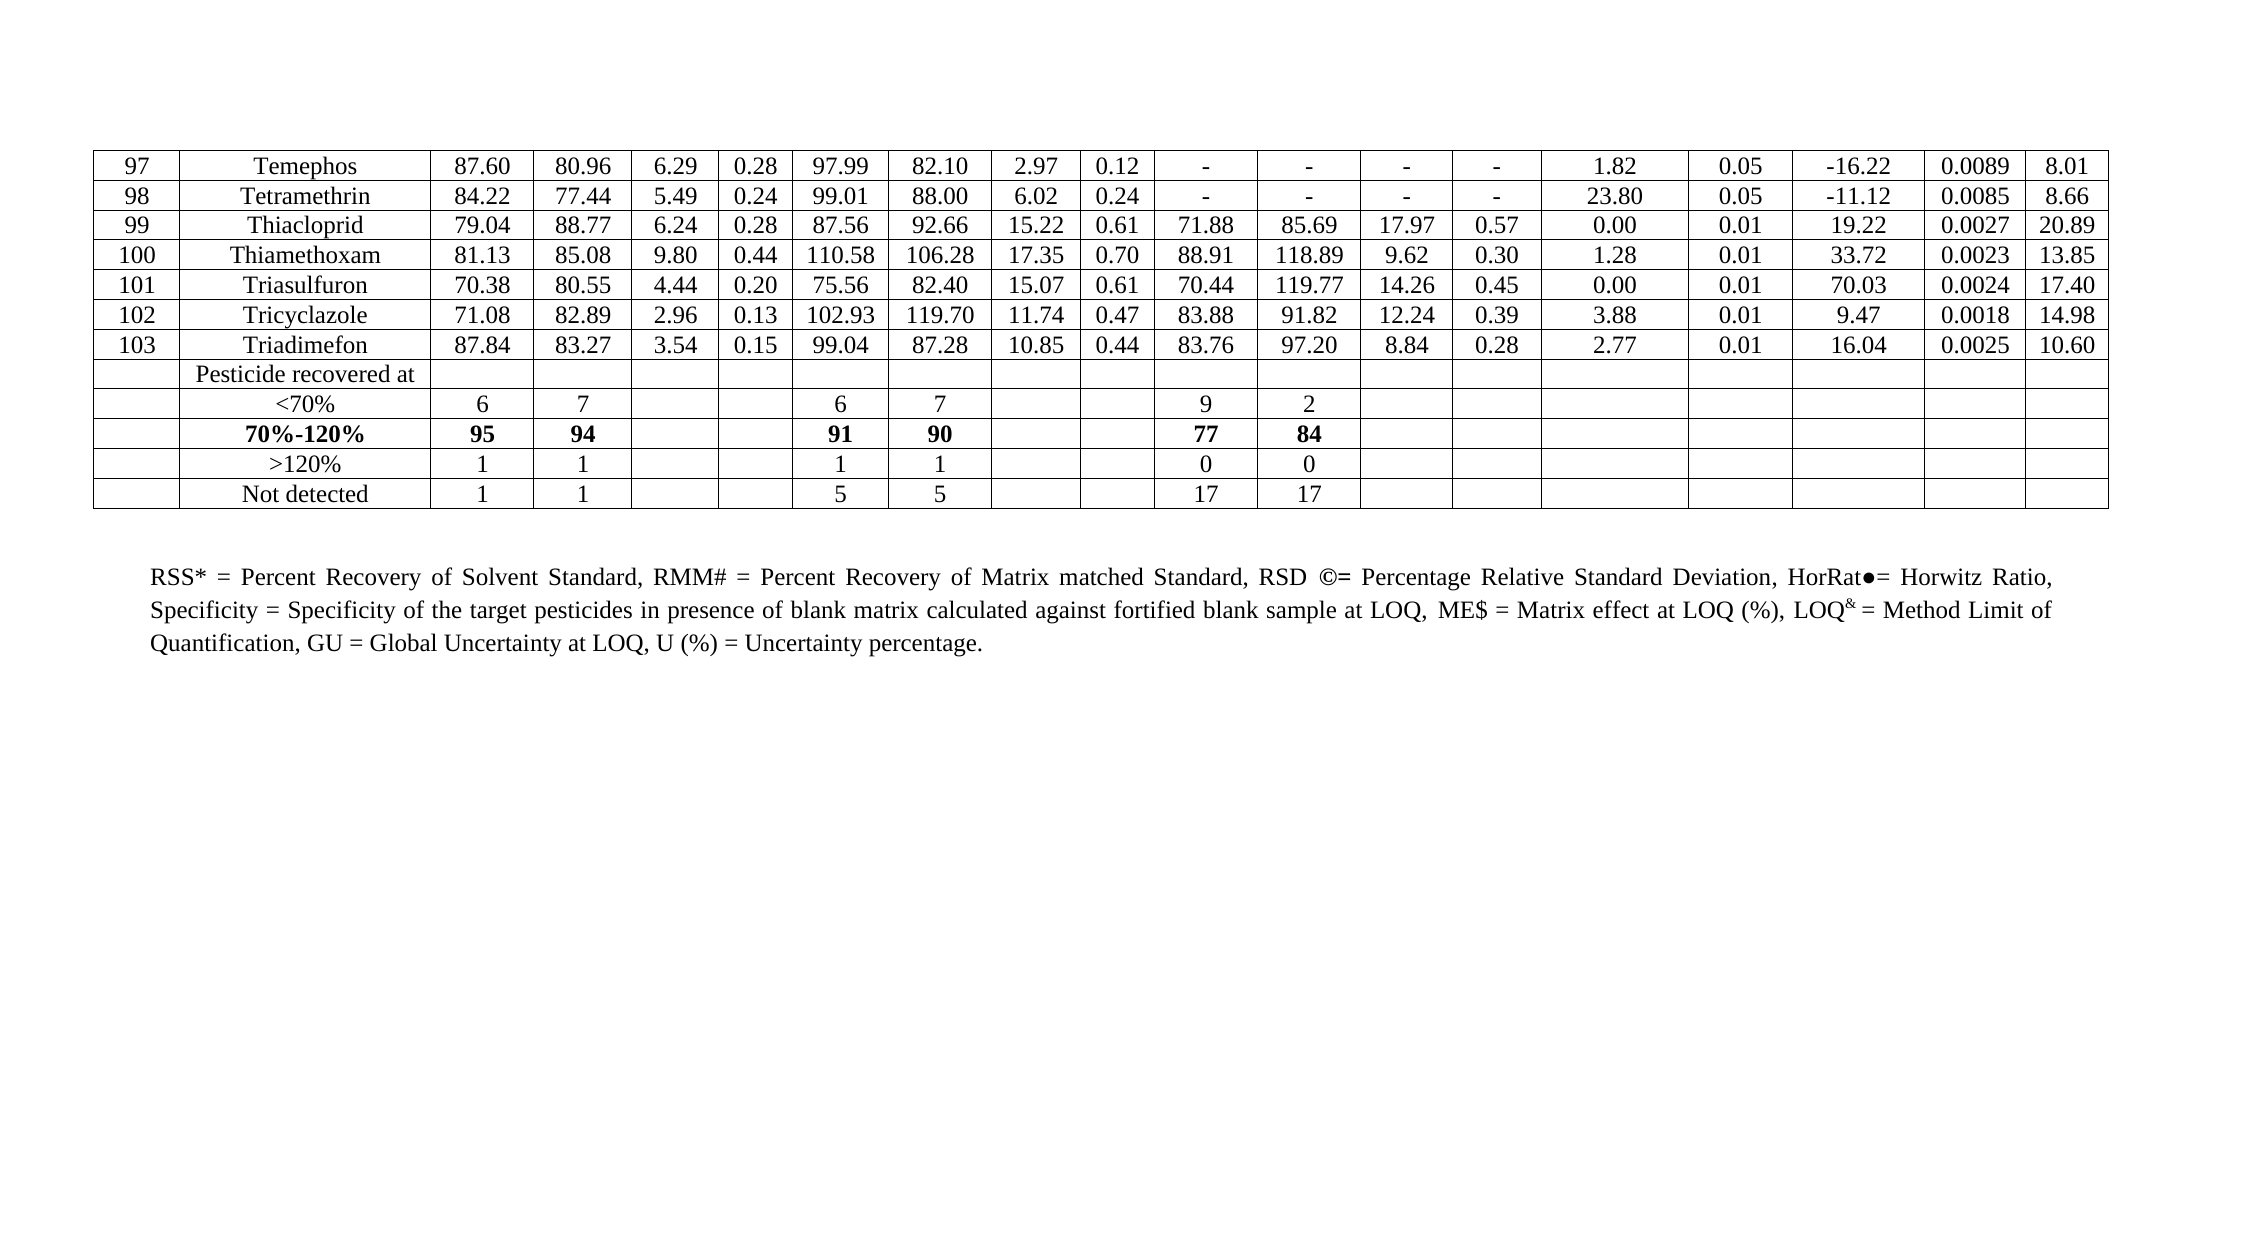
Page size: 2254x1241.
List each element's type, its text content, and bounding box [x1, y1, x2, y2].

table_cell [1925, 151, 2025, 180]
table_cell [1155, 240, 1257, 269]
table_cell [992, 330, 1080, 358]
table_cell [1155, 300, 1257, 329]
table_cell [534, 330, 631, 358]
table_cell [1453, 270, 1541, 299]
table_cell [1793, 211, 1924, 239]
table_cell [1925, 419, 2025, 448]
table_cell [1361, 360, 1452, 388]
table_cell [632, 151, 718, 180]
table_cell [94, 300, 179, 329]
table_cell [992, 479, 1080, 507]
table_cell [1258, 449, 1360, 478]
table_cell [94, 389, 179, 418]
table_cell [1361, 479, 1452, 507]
text RSS* = Percent Recovery of Solvent Standard, RMM# = Percent Recovery of Matrix matched Standard, RSD ©= Percentage Relative Standard Deviation, HorRat●= Horwitz Ratio, Specificity = Specificity of the target pesticides in presence of blank matrix calculated against fortified blank sample at LOQ, ME$ = Matrix effect at LOQ (%), LOQ& = Method Limit of Quantification, GU = Global Uncertainty at LOQ, U (%) = Uncertainty percentage. [150, 562, 2052, 657]
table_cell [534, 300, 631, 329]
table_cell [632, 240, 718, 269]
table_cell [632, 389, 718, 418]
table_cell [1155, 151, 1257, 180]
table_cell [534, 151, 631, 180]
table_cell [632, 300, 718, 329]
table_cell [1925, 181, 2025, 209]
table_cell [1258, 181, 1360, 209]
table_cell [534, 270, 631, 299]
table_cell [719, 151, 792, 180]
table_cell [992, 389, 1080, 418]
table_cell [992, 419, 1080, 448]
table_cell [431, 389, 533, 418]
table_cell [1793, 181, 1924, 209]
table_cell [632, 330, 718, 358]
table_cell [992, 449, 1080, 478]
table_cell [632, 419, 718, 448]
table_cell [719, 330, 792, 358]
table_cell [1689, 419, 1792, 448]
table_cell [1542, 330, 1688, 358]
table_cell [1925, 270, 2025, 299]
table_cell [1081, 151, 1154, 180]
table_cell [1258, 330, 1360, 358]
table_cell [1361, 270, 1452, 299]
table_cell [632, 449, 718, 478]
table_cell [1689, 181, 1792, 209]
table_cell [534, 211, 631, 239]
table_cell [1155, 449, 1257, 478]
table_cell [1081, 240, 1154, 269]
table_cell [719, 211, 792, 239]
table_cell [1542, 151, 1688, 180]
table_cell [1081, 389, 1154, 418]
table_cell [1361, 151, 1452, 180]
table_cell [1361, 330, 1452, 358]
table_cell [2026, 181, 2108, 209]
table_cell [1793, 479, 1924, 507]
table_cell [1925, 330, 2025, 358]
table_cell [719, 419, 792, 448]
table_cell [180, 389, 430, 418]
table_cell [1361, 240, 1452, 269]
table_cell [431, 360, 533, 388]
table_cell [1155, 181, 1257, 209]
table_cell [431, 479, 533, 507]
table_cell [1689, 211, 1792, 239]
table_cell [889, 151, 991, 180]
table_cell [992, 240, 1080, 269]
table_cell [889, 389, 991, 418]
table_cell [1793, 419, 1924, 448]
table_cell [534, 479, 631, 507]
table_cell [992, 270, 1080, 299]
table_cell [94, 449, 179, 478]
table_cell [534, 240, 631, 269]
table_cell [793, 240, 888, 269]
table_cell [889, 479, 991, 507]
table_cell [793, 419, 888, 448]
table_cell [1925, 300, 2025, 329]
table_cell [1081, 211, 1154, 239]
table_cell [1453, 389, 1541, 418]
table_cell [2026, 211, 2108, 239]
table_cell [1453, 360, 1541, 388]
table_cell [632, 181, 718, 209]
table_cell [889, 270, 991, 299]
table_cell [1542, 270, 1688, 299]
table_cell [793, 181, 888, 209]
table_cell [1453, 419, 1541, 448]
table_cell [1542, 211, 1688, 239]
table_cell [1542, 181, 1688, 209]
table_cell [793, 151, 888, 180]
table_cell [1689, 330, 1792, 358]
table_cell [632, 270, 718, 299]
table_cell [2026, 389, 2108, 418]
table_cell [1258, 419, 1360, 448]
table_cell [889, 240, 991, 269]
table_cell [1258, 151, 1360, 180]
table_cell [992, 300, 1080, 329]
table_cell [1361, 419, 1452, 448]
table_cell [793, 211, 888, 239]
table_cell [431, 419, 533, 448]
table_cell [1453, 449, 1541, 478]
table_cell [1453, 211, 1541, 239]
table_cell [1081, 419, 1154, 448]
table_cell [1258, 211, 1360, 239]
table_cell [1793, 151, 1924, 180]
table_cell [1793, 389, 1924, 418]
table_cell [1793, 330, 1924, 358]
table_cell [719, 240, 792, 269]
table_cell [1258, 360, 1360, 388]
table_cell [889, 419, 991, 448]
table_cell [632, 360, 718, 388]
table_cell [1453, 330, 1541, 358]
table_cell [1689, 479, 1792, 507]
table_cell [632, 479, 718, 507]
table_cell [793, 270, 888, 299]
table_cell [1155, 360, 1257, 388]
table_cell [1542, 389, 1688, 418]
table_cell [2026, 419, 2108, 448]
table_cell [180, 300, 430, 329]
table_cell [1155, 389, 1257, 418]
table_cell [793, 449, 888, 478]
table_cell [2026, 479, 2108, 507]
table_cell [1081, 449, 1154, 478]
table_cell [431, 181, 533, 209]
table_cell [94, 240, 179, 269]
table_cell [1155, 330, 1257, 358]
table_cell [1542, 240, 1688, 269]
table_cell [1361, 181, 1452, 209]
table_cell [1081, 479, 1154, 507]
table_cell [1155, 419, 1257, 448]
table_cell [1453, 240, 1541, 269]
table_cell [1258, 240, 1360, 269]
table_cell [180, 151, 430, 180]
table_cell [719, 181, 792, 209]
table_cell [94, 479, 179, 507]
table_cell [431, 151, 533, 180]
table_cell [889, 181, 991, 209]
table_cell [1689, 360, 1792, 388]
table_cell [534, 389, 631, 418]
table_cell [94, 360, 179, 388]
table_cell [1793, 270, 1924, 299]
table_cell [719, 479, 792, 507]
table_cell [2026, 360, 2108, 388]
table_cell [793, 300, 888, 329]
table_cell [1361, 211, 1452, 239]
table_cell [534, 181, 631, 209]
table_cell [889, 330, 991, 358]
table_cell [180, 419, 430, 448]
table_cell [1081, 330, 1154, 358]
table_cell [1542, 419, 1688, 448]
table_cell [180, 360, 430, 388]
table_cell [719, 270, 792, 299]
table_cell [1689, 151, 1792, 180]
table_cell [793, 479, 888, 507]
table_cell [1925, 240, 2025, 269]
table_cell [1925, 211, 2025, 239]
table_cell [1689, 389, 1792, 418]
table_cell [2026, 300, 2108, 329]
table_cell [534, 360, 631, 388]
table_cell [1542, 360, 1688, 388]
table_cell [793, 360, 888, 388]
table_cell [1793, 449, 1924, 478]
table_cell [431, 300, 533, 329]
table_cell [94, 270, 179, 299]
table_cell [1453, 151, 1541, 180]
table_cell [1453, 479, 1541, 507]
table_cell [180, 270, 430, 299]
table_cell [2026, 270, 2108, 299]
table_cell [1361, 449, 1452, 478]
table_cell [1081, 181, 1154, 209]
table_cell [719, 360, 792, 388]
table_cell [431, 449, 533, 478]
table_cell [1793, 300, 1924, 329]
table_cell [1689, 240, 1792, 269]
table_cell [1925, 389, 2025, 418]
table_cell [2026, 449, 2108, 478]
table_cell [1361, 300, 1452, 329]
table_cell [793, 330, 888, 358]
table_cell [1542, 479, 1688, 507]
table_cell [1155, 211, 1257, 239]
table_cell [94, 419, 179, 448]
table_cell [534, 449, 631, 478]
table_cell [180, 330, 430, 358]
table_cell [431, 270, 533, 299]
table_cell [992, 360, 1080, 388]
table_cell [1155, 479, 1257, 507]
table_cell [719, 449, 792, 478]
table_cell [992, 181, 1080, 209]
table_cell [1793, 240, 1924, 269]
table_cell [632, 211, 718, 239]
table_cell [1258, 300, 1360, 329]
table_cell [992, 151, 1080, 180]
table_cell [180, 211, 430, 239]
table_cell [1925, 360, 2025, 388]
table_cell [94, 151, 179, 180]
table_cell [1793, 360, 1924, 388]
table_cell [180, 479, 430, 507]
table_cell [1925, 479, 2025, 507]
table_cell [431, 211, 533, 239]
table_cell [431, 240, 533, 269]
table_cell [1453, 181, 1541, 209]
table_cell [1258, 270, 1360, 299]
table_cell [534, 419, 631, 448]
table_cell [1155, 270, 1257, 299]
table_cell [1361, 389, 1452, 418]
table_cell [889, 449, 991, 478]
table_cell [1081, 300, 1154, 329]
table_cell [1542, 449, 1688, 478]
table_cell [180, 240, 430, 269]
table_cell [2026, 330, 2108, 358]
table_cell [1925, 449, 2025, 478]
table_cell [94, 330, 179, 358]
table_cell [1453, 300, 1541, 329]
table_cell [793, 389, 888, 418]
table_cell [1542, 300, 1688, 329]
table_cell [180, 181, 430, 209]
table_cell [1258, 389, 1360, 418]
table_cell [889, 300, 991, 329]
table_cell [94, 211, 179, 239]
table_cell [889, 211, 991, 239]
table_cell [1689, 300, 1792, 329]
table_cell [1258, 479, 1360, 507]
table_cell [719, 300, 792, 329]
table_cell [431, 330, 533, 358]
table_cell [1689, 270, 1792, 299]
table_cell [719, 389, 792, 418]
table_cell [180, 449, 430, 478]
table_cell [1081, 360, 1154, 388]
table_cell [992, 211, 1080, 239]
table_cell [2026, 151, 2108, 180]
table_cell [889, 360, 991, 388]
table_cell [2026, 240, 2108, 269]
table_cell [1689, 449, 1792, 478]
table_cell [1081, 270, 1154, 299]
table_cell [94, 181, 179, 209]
